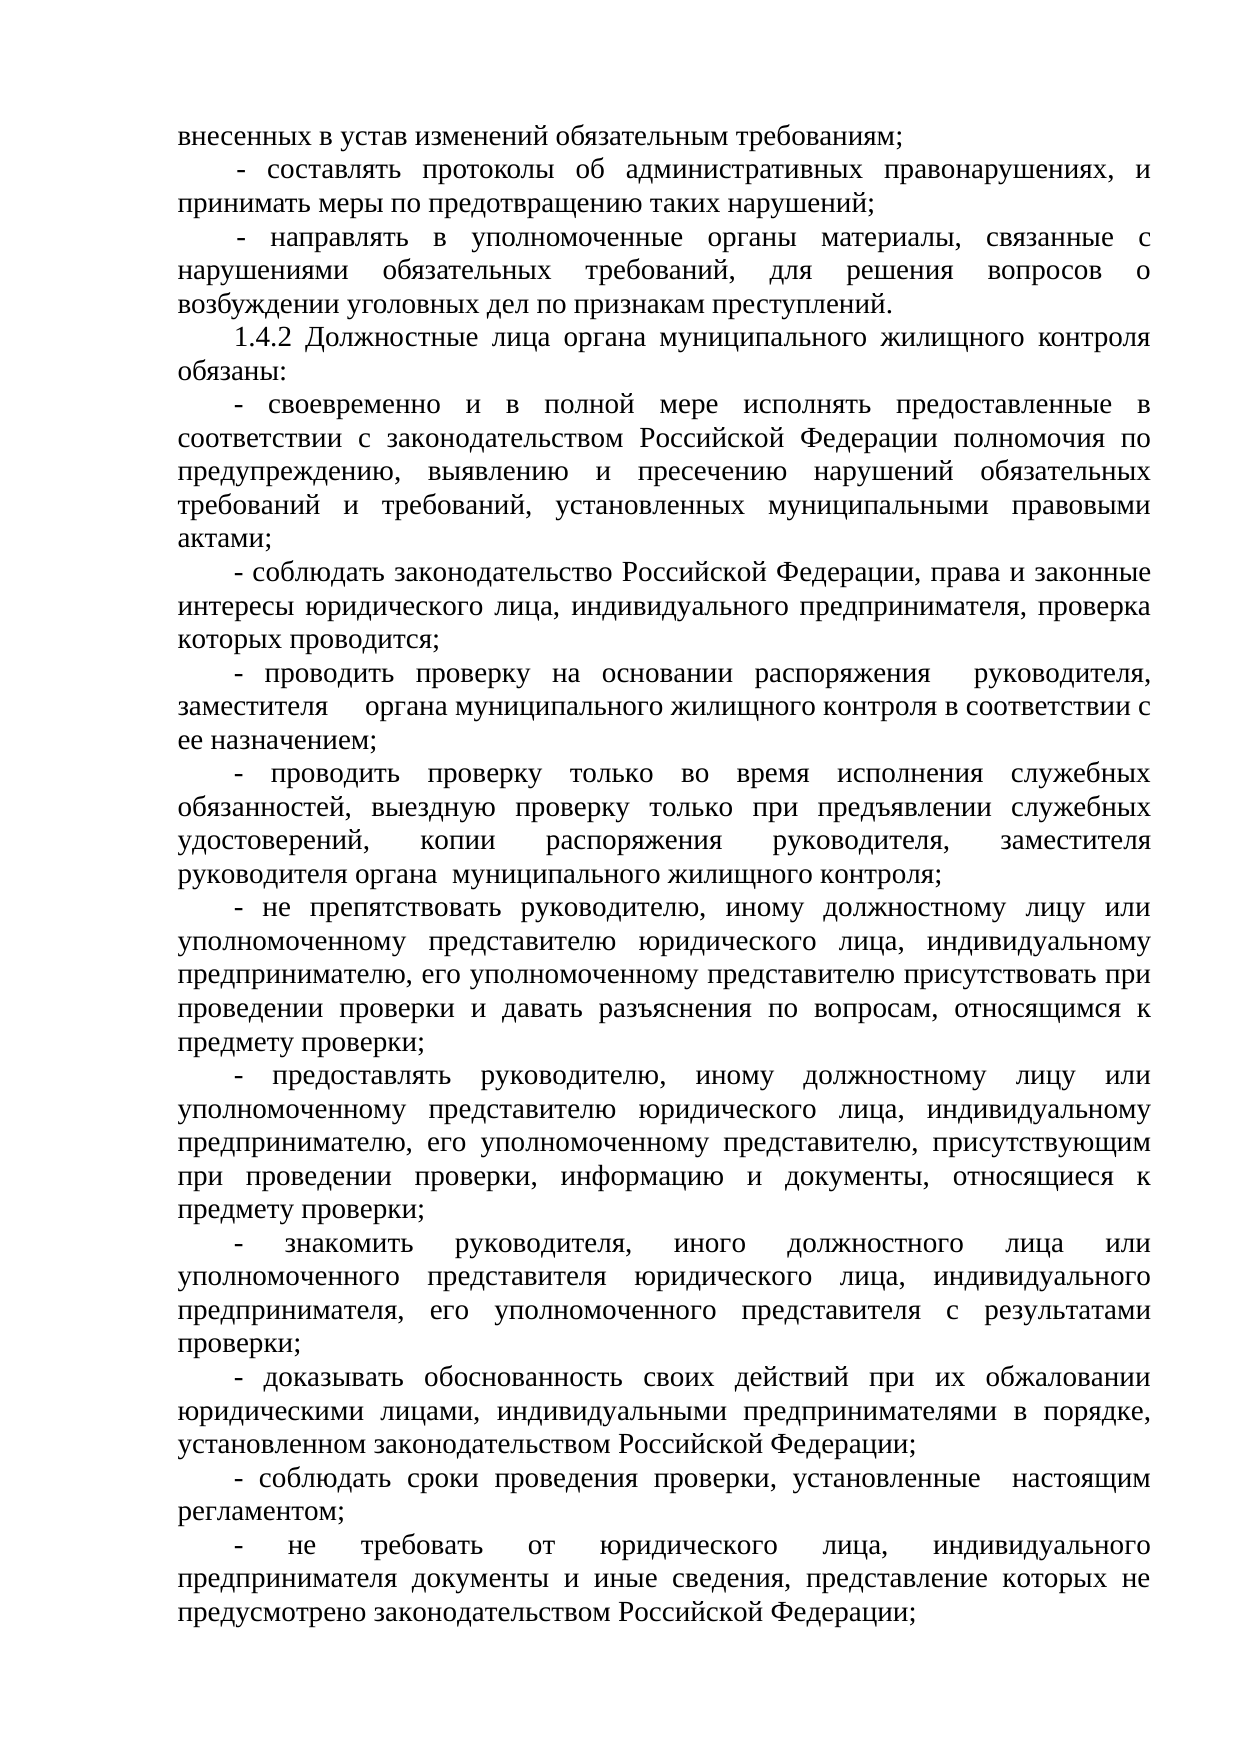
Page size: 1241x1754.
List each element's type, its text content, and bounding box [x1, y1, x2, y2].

text 1.4.2 Должностные лица органа муниципального жилищного контроля обязаны: [177, 319, 1152, 386]
text - предоставлять руководителю, иному должностному лицу или уполномоченному представителю юридического лица, индивидуальному предпринимателю, его уполномоченному представителю, присутствующим при проведении проверки, информацию и документы, относящиеся к предмету проверки; [177, 1057, 1152, 1225]
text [177, 118, 1152, 152]
text - доказывать обоснованность своих действий при их обжаловании юридическими лицами, индивидуальными предпринимателями в порядке, установленном законодательством Российской Федерации; [177, 1359, 1152, 1460]
text - соблюдать законодательство Российской Федерации, права и законные интересы юридического лица, индивидуального предпринимателя, проверка которых проводится; [177, 554, 1152, 655]
text - проводить проверку только во время исполнения служебных обязанностей, выездную проверку только при предъявлении служебных удостоверений, копии распоряжения руководителя, заместителя руководителя органа муниципального жилищного контроля; [177, 755, 1152, 889]
text - своевременно и в полной мере исполнять предоставленные в соответствии с законодательством Российской Федерации полномочия по предупреждению, выявлению и пресечению нарушений обязательных требований и требований, установленных муниципальными правовыми актами; [177, 386, 1152, 554]
text - знакомить руководителя, иного должностного лица или уполномоченного представителя юридического лица, индивидуального предпринимателя, его уполномоченного представителя с результатами проверки; [177, 1225, 1152, 1359]
text - проводить проверку на основании распоряжения руководителя, заместителя органа муниципального жилищного контроля в соответствии с ее назначением; [177, 655, 1152, 755]
text - не требовать от юридического лица, индивидуального предпринимателя документы и иные сведения, представление которых не предусмотрено законодательством Российской Федерации; [177, 1527, 1152, 1627]
text - составлять протоколы об административных правонарушениях, и принимать меры по предотвращению таких нарушений; [177, 152, 1152, 219]
text - не препятствовать руководителю, иному должностному лицу или уполномоченному представителю юридического лица, индивидуальному предпринимателю, его уполномоченному представителю присутствовать при проведении проверки и давать разъяснения по вопросам, относящимся к предмету проверки; [177, 889, 1152, 1057]
text - направлять в уполномоченные органы материалы, связанные с нарушениями обязательных требований, для решения вопросов о возбуждении уголовных дел по признакам преступлений. [177, 219, 1152, 319]
text - соблюдать сроки проведения проверки, установленные настоящим регламентом; [177, 1460, 1152, 1527]
